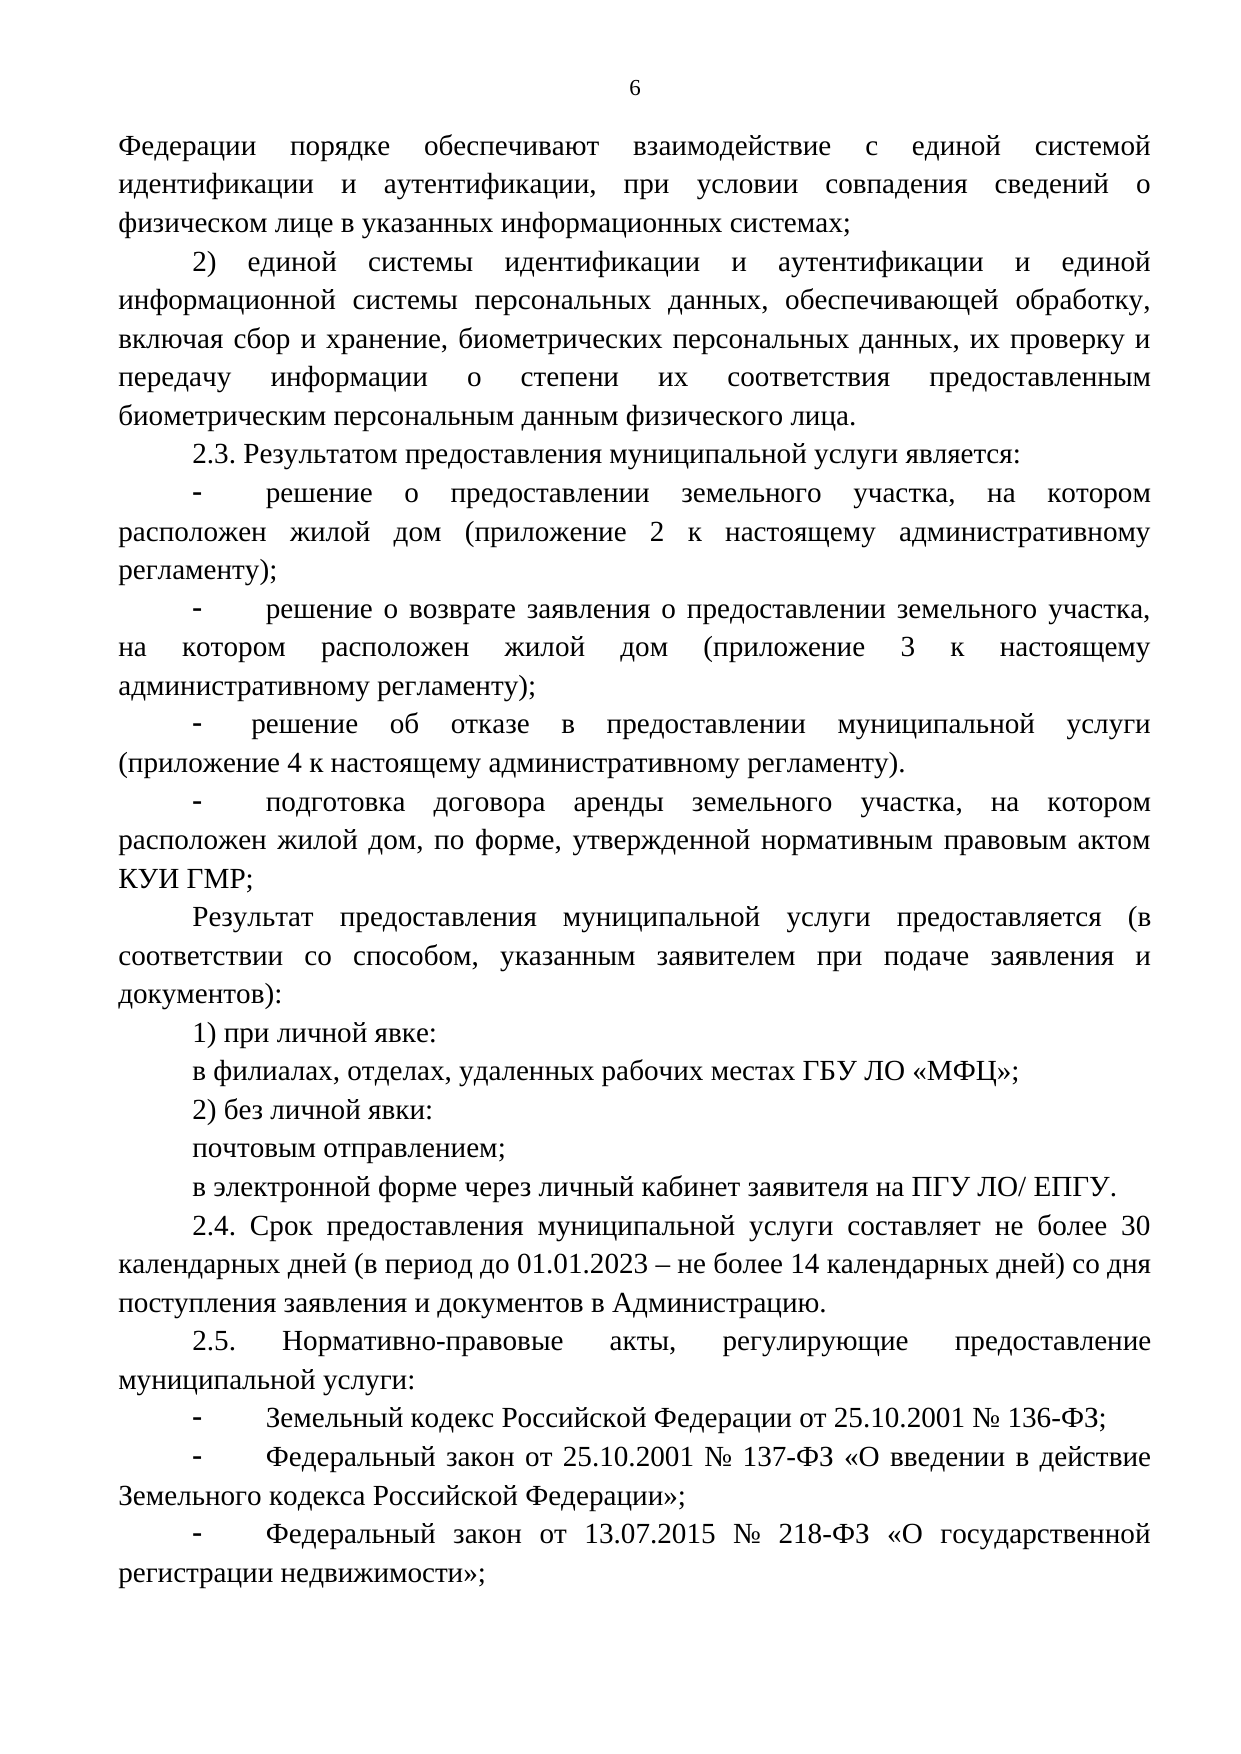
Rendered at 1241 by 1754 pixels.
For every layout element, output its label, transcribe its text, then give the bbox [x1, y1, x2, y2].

text в филиалах, отделах, удаленных рабочих местах ГБУ ЛО «МФЦ»; [118, 1053, 1152, 1087]
list Федеральный закон от 13.07.2015 № 218-ФЗ «О государственной регистрации недвижимости»; [118, 1516, 1152, 1588]
text почтовым отправлением; [118, 1131, 1152, 1164]
list Федеральный закон от 25.10.2001 № 137-ФЗ «О введении в действие Земельного кодекса Российской Федерации»; [118, 1439, 1152, 1511]
list решение о предоставлении земельного участка, на котором расположен жилой дом (приложение 2 к настоящему административному регламенту); [118, 475, 1152, 586]
text в электронной форме через личный кабинет заявителя на ПГУ ЛО/ ЕПГУ. [118, 1169, 1152, 1203]
text 2.3. Результатом предоставления муниципальной услуги является: [118, 436, 1152, 470]
list Земельный кодекс Российской Федерации от 25.10.2001 № 136-ФЗ; [118, 1400, 1152, 1434]
text Результат предоставления муниципальной услуги предоставляется (в соответствии со способом, указанным заявителем при подаче заявления и документов): [118, 899, 1152, 1010]
text 1) при личной явке: [118, 1015, 1152, 1048]
text 2) единой системы идентификации и аутентификации и единой информационной системы персональных данных, обеспечивающей обработку, включая сбор и хранение, биометрических персональных данных, их проверку и передачу информации о степени их соответствия предоставленным биометрическим персональным данным физического лица. [118, 244, 1152, 431]
text 2) без личной явки: [118, 1092, 1152, 1126]
text 2.5. Нормативно-правовые акты, регулирующие предоставление муниципальной услуги: [118, 1323, 1152, 1395]
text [118, 128, 1152, 239]
list подготовка договора аренды земельного участка, на котором расположен жилой дом, по форме, утвержденной нормативным правовым актом КУИ ГМР; [118, 784, 1152, 894]
list решение об отказе в предоставлении муниципальной услуги (приложение 4 к настоящему административному регламенту). [118, 706, 1152, 779]
list решение о возврате заявления о предоставлении земельного участка, на котором расположен жилой дом (приложение 3 к настоящему административному регламенту); [118, 591, 1152, 701]
text 2.4. Срок предоставления муниципальной услуги составляет не более 30 календарных дней (в период до 01.01.2023 – не более 14 календарных дней) со дня поступления заявления и документов в Администрацию. [118, 1208, 1152, 1318]
